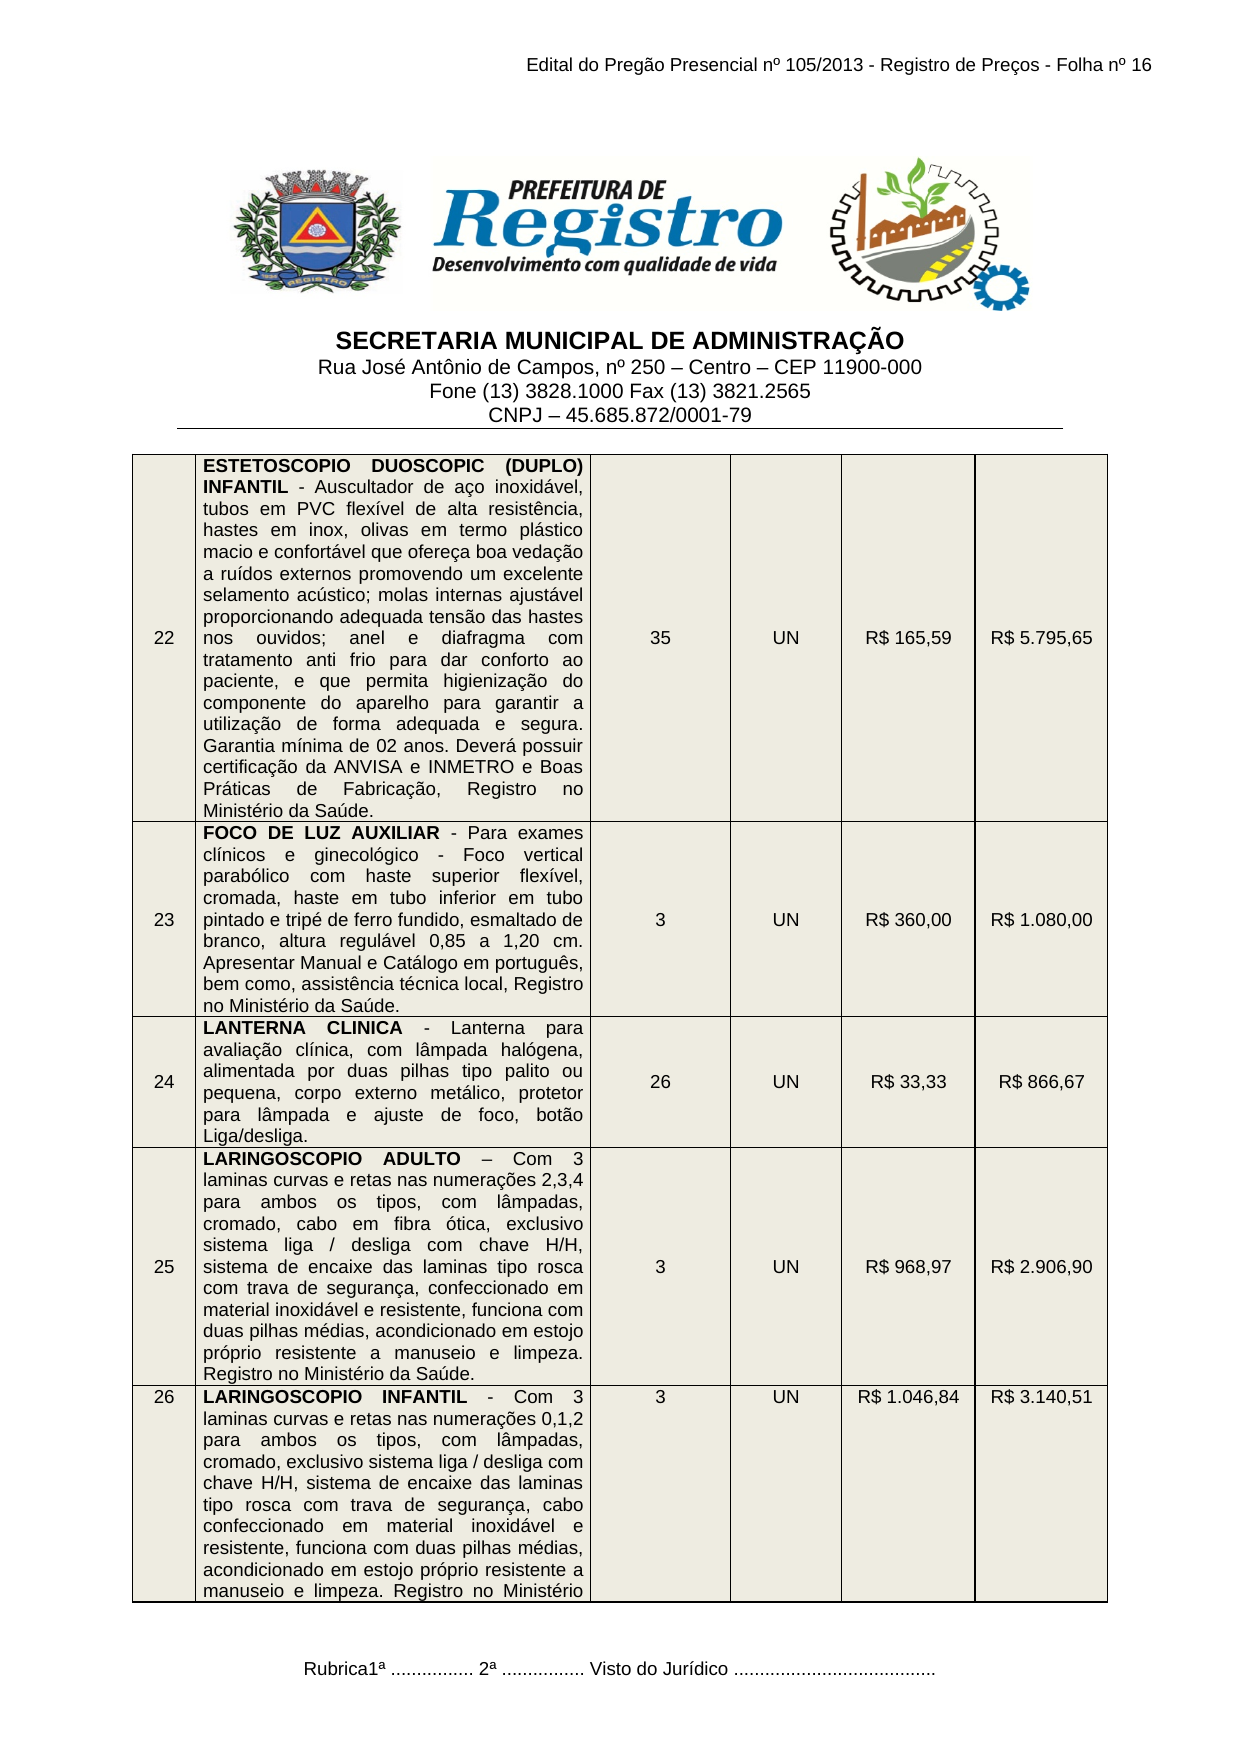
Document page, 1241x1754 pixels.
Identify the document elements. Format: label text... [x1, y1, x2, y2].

table_cell LARINGOSCOPIO ADULTO – Com 3 laminas curvas e retas nas numerações 2,3,4 para ambos os tipos, com lâmpadas, cromado, cabo em fibra ótica, exclusivo sistema liga / desliga com chave H/H, sistema de encaixe das laminas tipo rosca com trava de segurança, confeccionado em material inoxidável e resistente, funciona com duas pilhas médias, acondicionado em estojo próprio resistente a manuseio e limpeza. Registro no Ministério da Saúde. [196, 1148, 590, 1385]
picture [193, 156, 1047, 311]
table_cell R$ 1.046,84 [842, 1386, 974, 1601]
table_cell R$ 33,33 [842, 1017, 974, 1147]
table_cell UN [731, 1148, 841, 1385]
table_cell UN [731, 1386, 841, 1601]
table_cell ESTETOSCOPIO DUOSCOPIC (DUPLO) INFANTIL - Auscultador de aço inoxidável, tubos em PVC flexível de alta resistência, hastes em inox, olivas em termo plástico macio e confortável que ofereça boa vedação a ruídos externos promovendo um excelente selamento acústico; molas internas ajustável proporcionando adequada tensão das hastes nos ouvidos; anel e diafragma com tratamento anti frio para dar conforto ao paciente, e que permita higienização do componente do aparelho para garantir a utilização de forma adequada e segura. Garantia mínima de 02 anos. Deverá possuir certificação da ANVISA e INMETRO e Boas Práticas de Fabricação, Registro no Ministério da Saúde. [196, 455, 590, 821]
table_cell R$ 1.080,00 [976, 822, 1107, 1016]
table_cell LANTERNA CLINICA - Lanterna para avaliação clínica, com lâmpada halógena, alimentada por duas pilhas tipo palito ou pequena, corpo externo metálico, protetor para lâmpada e ajuste de foco, botão Liga/desliga. [196, 1017, 590, 1147]
table_cell UN [731, 455, 841, 821]
table_cell 24 [133, 1017, 195, 1147]
table_cell R$ 360,00 [842, 822, 974, 1016]
table_cell 22 [133, 455, 195, 821]
table_cell UN [731, 1017, 841, 1147]
table_cell UN [731, 822, 841, 1016]
table_cell 26 [591, 1017, 730, 1147]
table_cell 3 [591, 1148, 730, 1385]
table_cell 3 [591, 1386, 730, 1601]
table_cell FOCO DE LUZ AUXILIAR - Para exames clínicos e ginecológico - Foco vertical parabólico com haste superior flexível, cromada, haste em tubo inferior em tubo pintado e tripé de ferro fundido, esmaltado de branco, altura regulável 0,85 a 1,20 cm. Apresentar Manual e Catálogo em português, bem como, assistência técnica local, Registro no Ministério da Saúde. [196, 822, 590, 1016]
table_cell 3 [591, 822, 730, 1016]
table_cell R$ 5.795,65 [976, 455, 1107, 821]
table_cell 26 [133, 1386, 195, 1601]
table_cell R$ 866,67 [976, 1017, 1107, 1147]
table_cell R$ 968,97 [842, 1148, 974, 1385]
table_cell R$ 3.140,51 [976, 1386, 1107, 1601]
table_cell R$ 2.906,90 [976, 1148, 1107, 1385]
table_cell 35 [591, 455, 730, 821]
table_cell 23 [133, 822, 195, 1016]
table_cell R$ 165,59 [842, 455, 974, 821]
table_cell 25 [133, 1148, 195, 1385]
